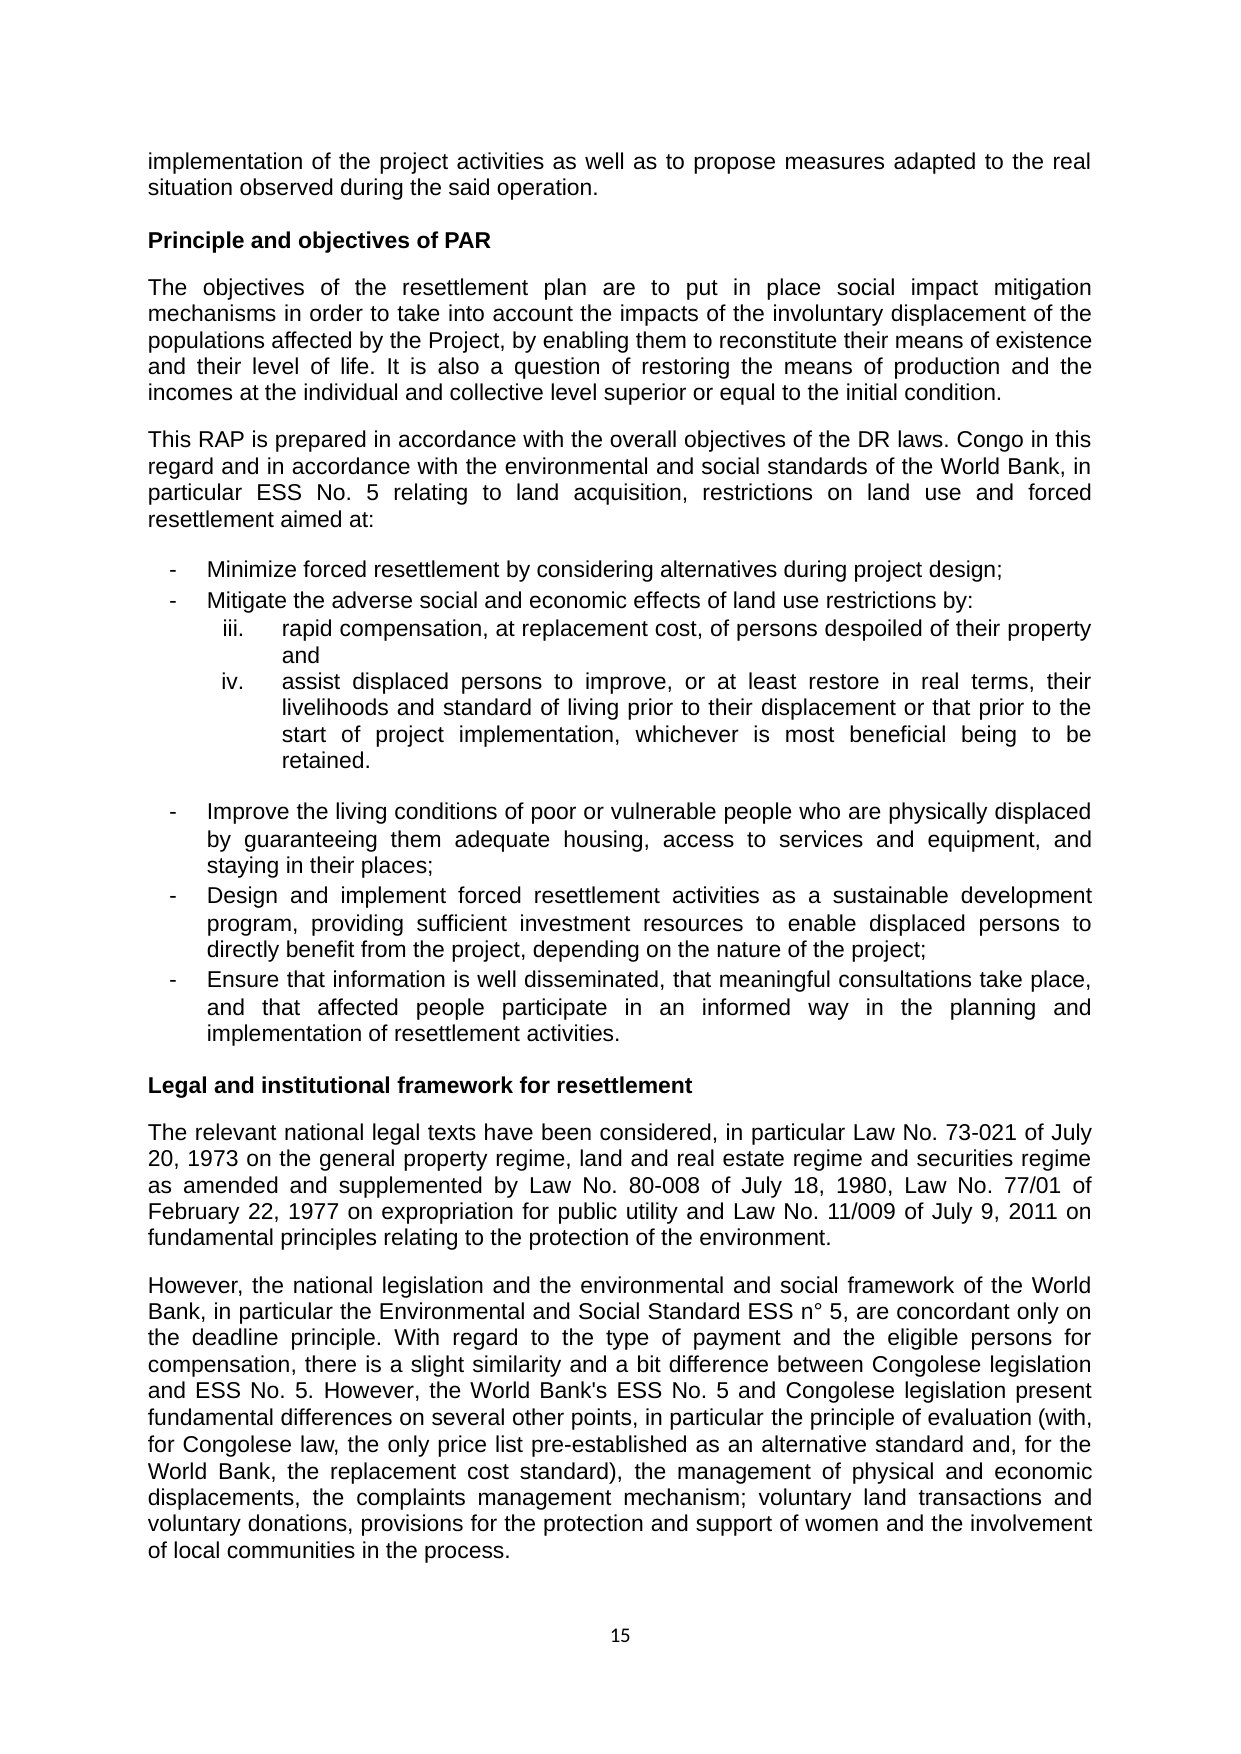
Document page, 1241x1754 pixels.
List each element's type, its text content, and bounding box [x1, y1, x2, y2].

text This RAP is prepared in accordance with the overall objectives of the DR laws. Congo in this regard and in accordance with the environmental and social standards of the World Bank, in particular ESS No. 5 relating to land acquisition, restrictions on land use and forced resettlement aimed at: [148, 426, 1093, 532]
list rapid compensation, at replacement cost, of persons despoiled of their property and [244, 615, 1093, 668]
text However, the national legislation and the environmental and social framework of the World Bank, in particular the Environmental and Social Standard ESS n° 5, are concordant only on the deadline principle. With regard to the type of payment and the eligible persons for compensation, there is a slight similarity and a bit difference between Congolese legislation and ESS No. 5. However, the World Bank's ESS No. 5 and Congolese legislation present fundamental differences on several other points, in particular the principle of evaluation (with, for Congolese law, the only price list pre-established as an alternative standard and, for the World Bank, the replacement cost standard), the management of physical and economic displacements, the complaints management mechanism; voluntary land transactions and voluntary donations, provisions for the protection and support of women and the involvement of local communities in the process. [148, 1272, 1093, 1563]
list Design and implement forced resettlement activities as a sustainable development program, providing sufficient investment resources to enable displaced persons to directly benefit from the project, depending on the nature of the project; [169, 879, 1093, 963]
text Principle and objectives of PAR [148, 227, 1093, 253]
list Minimize forced resettlement by considering alternatives during project design; [169, 553, 1093, 584]
list Ensure that information is well disseminated, that meaningful consultations take place, and that affected people participate in an informed way in the planning and implementation of resettlement activities. [169, 963, 1093, 1047]
text The objectives of the resettlement plan are to put in place social impact mitigation mechanisms in order to take into account the impacts of the involuntary displacement of the populations affected by the Project, by enabling them to reconstitute their means of existence and their level of life. It is also a question of restoring the means of production and the incomes at the individual and collective level superior or equal to the initial condition. [148, 274, 1093, 406]
list Improve the living conditions of poor or vulnerable people who are physically displaced by guaranteeing them adequate housing, access to services and equipment, and staying in their places; [169, 795, 1093, 879]
text The relevant national legal texts have been considered, in particular Law No. 73-021 of July 20, 1973 on the general property regime, land and real estate regime and securities regime as amended and supplemented by Law No. 80-008 of July 18, 1980, Law No. 77/01 of February 22, 1977 on expropriation for public utility and Law No. 11/009 of July 9, 2011 on fundamental principles relating to the protection of the environment. [148, 1119, 1093, 1251]
list Mitigate the adverse social and economic effects of land use restrictions by: [169, 584, 1093, 615]
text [148, 148, 1093, 200]
text Legal and institutional framework for resettlement [148, 1072, 1093, 1098]
list assist displaced persons to improve, or at least restore in real terms, their livelihoods and standard of living prior to their displacement or that prior to the start of project implementation, whichever is most beneficial being to be retained. [244, 668, 1093, 773]
